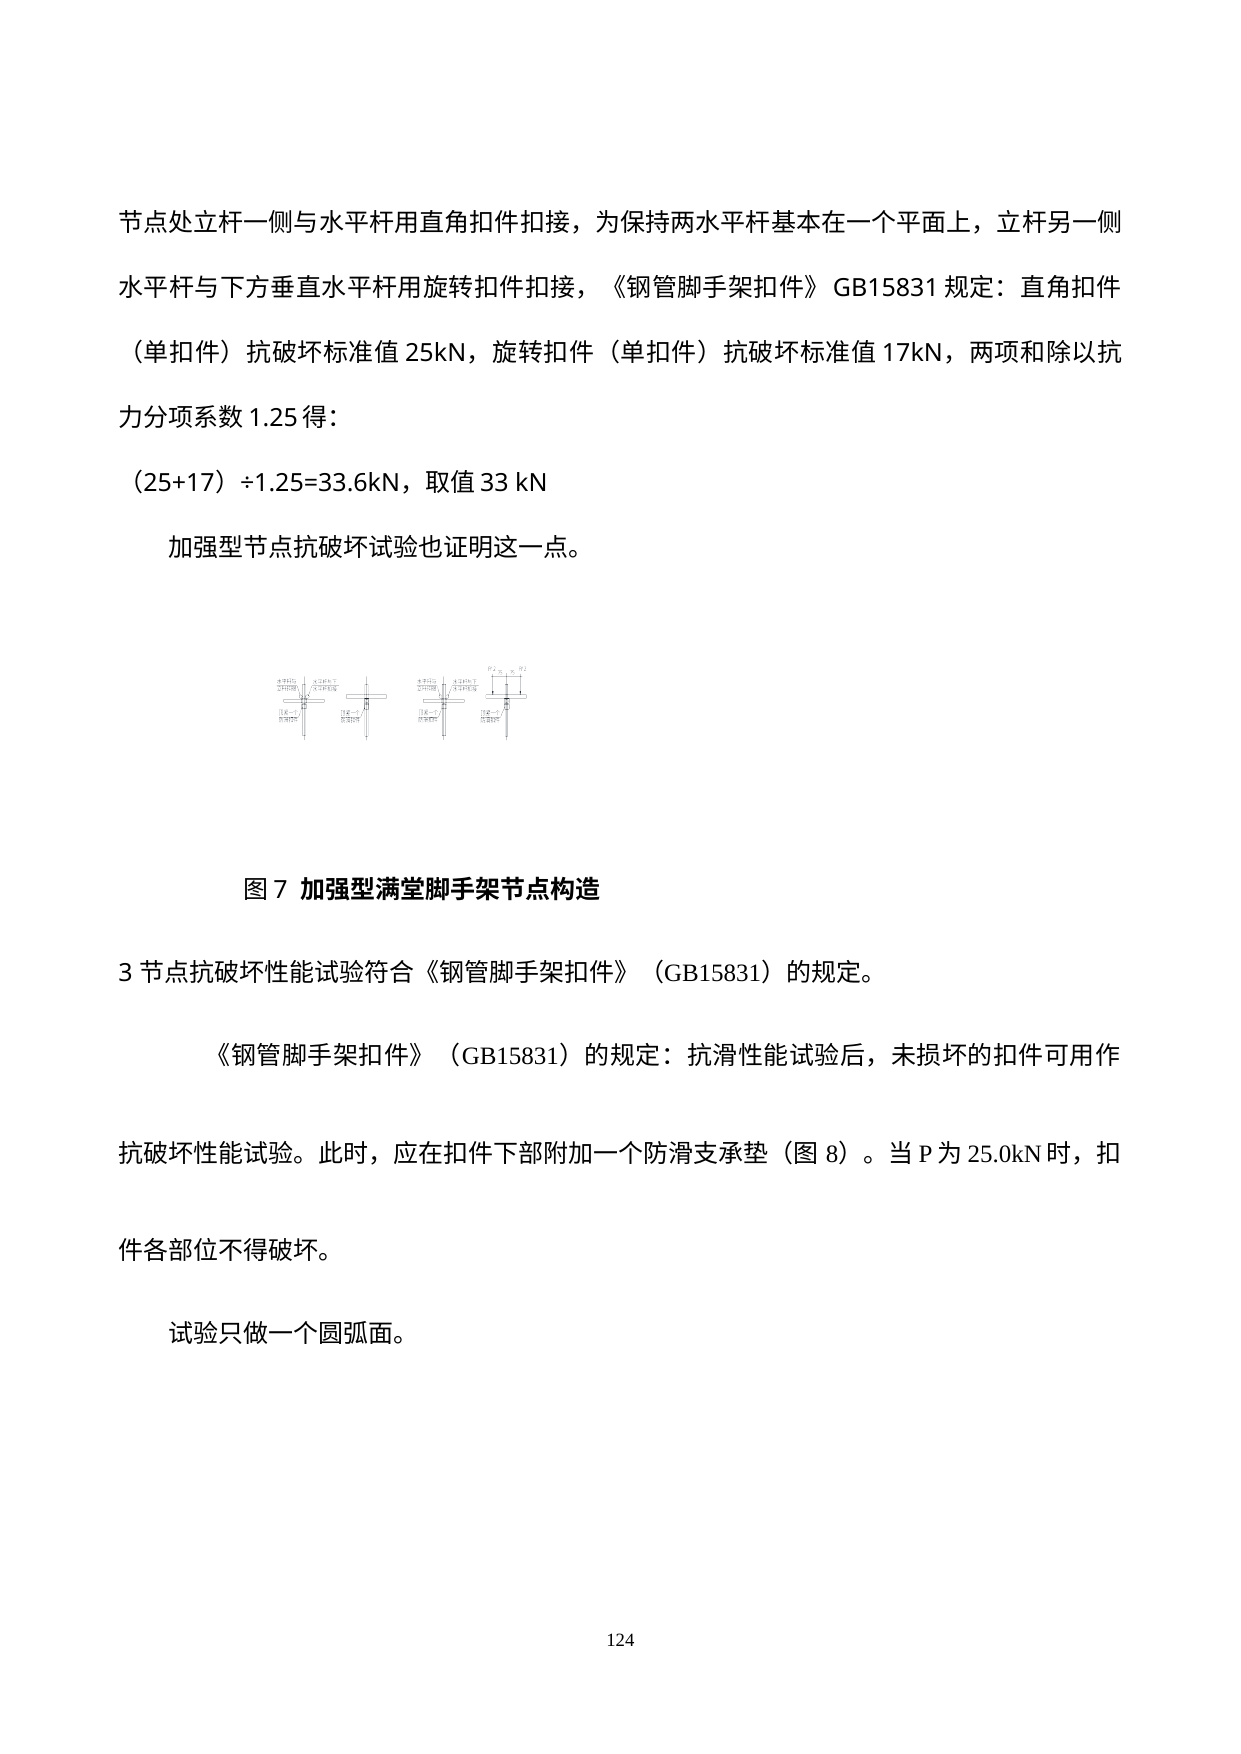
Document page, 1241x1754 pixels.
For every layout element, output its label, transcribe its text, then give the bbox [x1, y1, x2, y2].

text 3 节点抗破坏性能试验符合《钢管脚手架扣件》（GB15831）的规定。 [118, 938, 1122, 1003]
text 《钢管脚手架扣件》（GB15831）的规定：抗滑性能试验后，未损坏的扣件可用作抗破坏性能试验。此时，应在扣件下部附加一个防滑支承垫（图8）。当P为25.0kN时，扣件各部位不得破坏。 [118, 1021, 1122, 1281]
text （25+17）÷1.25=33.6kN，取值33 kN [118, 448, 1122, 513]
text 加强型节点抗破坏试验也证明这一点。 [118, 513, 1122, 578]
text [118, 188, 1122, 448]
text 试验只做一个圆弧面。 [118, 1299, 1122, 1364]
text 图7 加强型满堂脚手架节点构造 [118, 855, 1122, 920]
